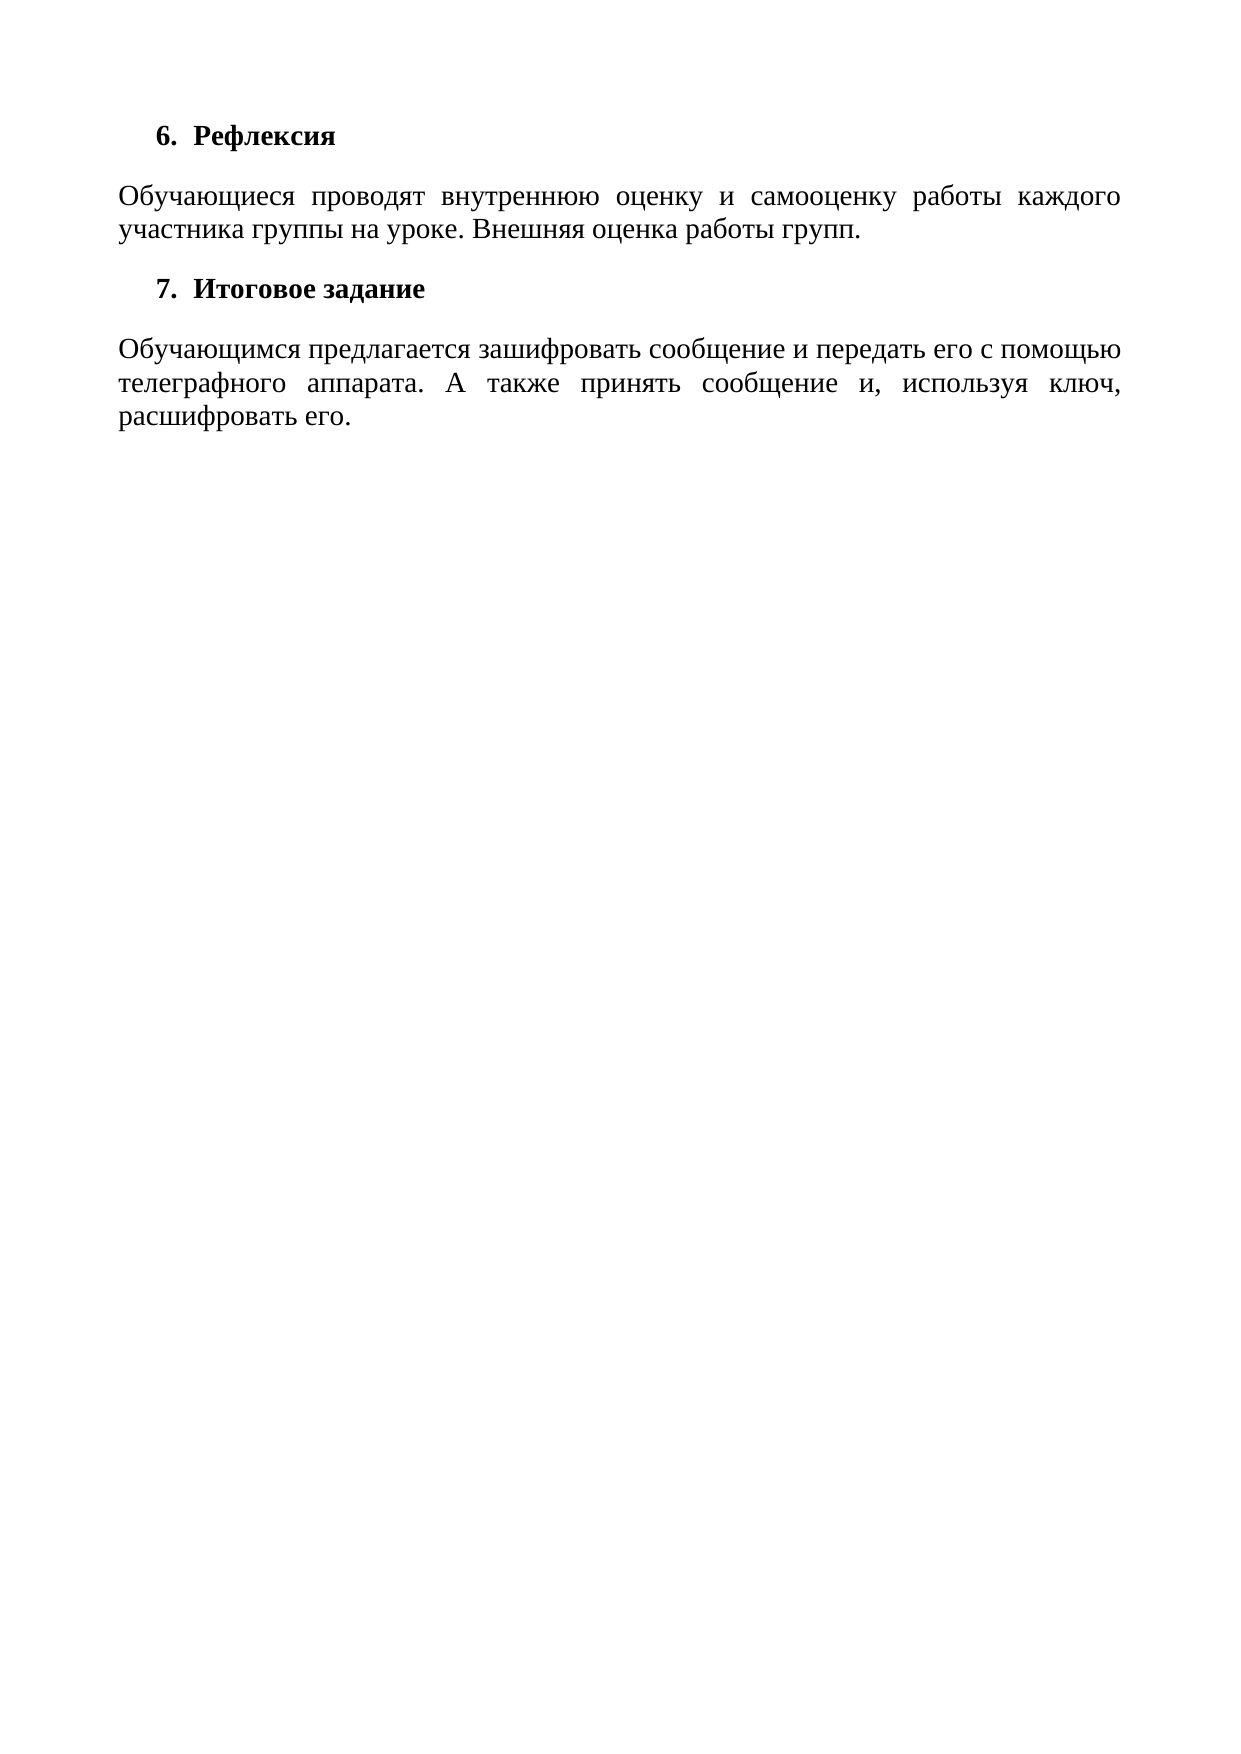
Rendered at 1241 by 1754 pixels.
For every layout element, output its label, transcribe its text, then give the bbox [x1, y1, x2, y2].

text Обучающиеся проводят внутреннюю оценку и самооценку работы каждого участника группы на уроке. Внешняя оценка работы групп. [118, 178, 1122, 245]
list Итоговое задание [156, 271, 1122, 305]
list Рефлексия [156, 118, 1122, 152]
text Обучающимся предлагается зашифровать сообщение и передать его с помощью телеграфного аппарата. А также принять сообщение и, используя ключ, расшифровать его. [118, 331, 1122, 432]
